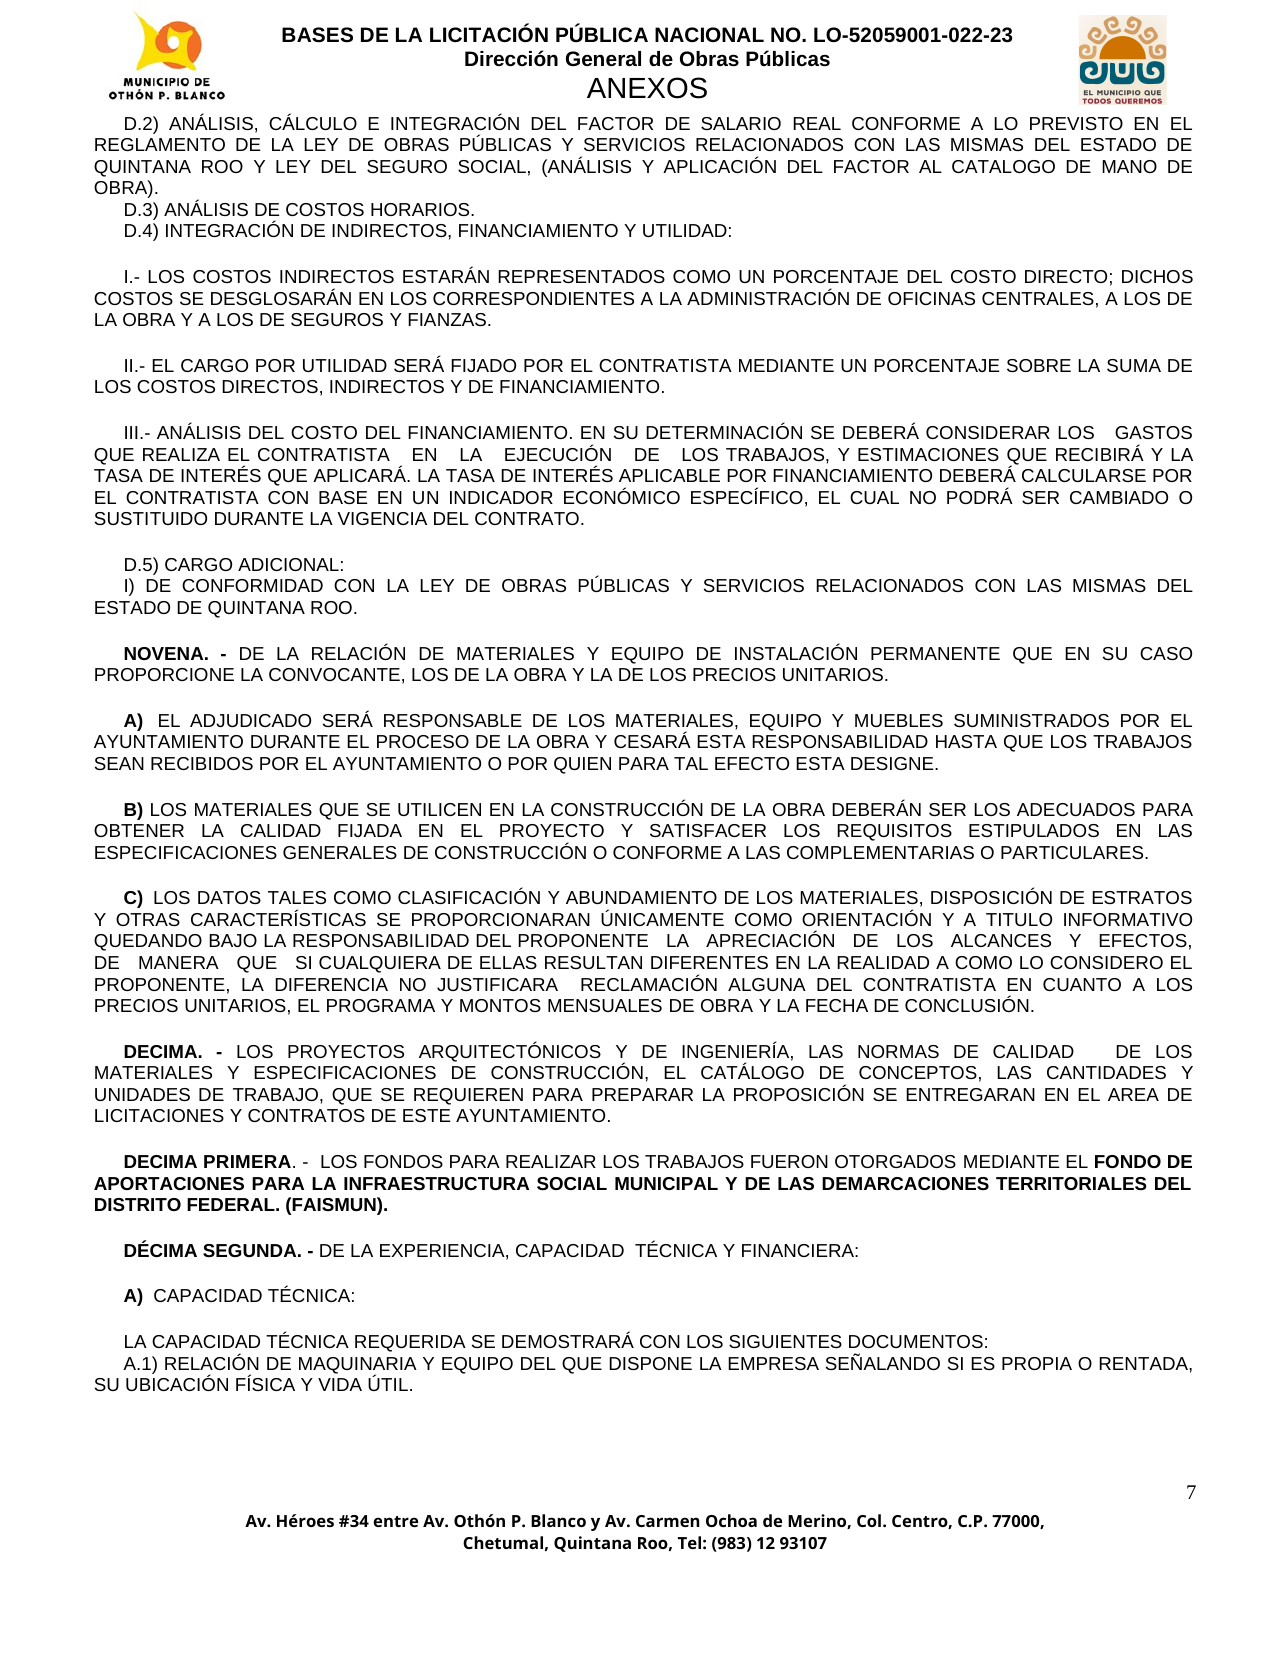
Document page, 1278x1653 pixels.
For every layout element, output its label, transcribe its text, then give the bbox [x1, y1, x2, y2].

text DECIMA PRIMERA. - LOS FONDOS PARA REALIZAR LOS TRABAJOS FUERON OTORGADOS MEDIANTE EL FONDO DE APORTACIONES PARA LA INFRAESTRUCTURA SOCIAL MUNICIPAL Y DE LAS DEMARCACIONES TERRITORIALES DEL DISTRITO FEDERAL. (FAISMUN). [94, 1151, 1193, 1216]
text III.- ANÁLISIS DEL COSTO DEL FINANCIAMIENTO. EN SU DETERMINACIÓN SE DEBERÁ CONSIDERAR LOS GASTOS QUE REALIZA EL CONTRATISTA EN LA EJECUCIÓN DE LOS TRABAJOS, Y ESTIMACIONES QUE RECIBIRÁ Y LA TASA DE INTERÉS QUE APLICARÁ. LA TASA DE INTERÉS APLICABLE POR FINANCIAMIENTO DEBERÁ CALCULARSE POR EL CONTRATISTA CON BASE EN UN INDICADOR ECONÓMICO ESPECÍFICO, EL CUAL NO PODRÁ SER CAMBIADO O SUSTITUIDO DURANTE LA VIGENCIA DEL CONTRATO. [94, 422, 1193, 530]
text C) LOS DATOS TALES COMO CLASIFICACIÓN Y ABUNDAMIENTO DE LOS MATERIALES, DISPOSICIÓN DE ESTRATOS Y OTRAS CARACTERÍSTICAS SE PROPORCIONARAN ÚNICAMENTE COMO ORIENTACIÓN Y A TITULO INFORMATIVO QUEDANDO BAJO LA RESPONSABILIDAD DEL PROPONENTE LA APRECIACIÓN DE LOS ALCANCES Y EFECTOS, DE MANERA QUE SI CUALQUIERA DE ELLAS RESULTAN DIFERENTES EN LA REALIDAD A COMO LO CONSIDERO EL PROPONENTE, LA DIFERENCIA NO JUSTIFICARA RECLAMACIÓN ALGUNA DEL CONTRATISTA EN CUANTO A LOS PRECIOS UNITARIOS, EL PROGRAMA Y MONTOS MENSUALES DE OBRA Y LA FECHA DE CONCLUSIÓN. [94, 887, 1193, 1017]
picture [104, 0, 237, 112]
text A) EL ADJUDICADO SERÁ RESPONSABLE DE LOS MATERIALES, EQUIPO Y MUEBLES SUMINISTRADOS POR EL AYUNTAMIENTO DURANTE EL PROCESO DE LA OBRA Y CESARÁ ESTA RESPONSABILIDAD HASTA QUE LOS TRABAJOS SEAN RECIBIDOS POR EL AYUNTAMIENTO O POR QUIEN PARA TAL EFECTO ESTA DESIGNE. [94, 710, 1193, 774]
text D.4) INTEGRACIÓN DE INDIRECTOS, FINANCIAMIENTO Y UTILIDAD: [94, 220, 1193, 242]
text LA CAPACIDAD TÉCNICA REQUERIDA SE DEMOSTRARÁ CON LOS SIGUIENTES DOCUMENTOS: [94, 1331, 1193, 1352]
text DECIMA. - LOS PROYECTOS ARQUITECTÓNICOS Y DE INGENIERÍA, LAS NORMAS DE CALIDAD DE LOS MATERIALES Y ESPECIFICACIONES DE CONSTRUCCIÓN, EL CATÁLOGO DE CONCEPTOS, LAS CANTIDADES Y UNIDADES DE TRABAJO, QUE SE REQUIEREN PARA PREPARAR LA PROPOSICIÓN SE ENTREGARAN EN EL AREA DE LICITACIONES Y CONTRATOS DE ESTE AYUNTAMIENTO. [94, 1041, 1193, 1127]
text I.- LOS COSTOS INDIRECTOS ESTARÁN REPRESENTADOS COMO UN PORCENTAJE DEL COSTO DIRECTO; DICHOS COSTOS SE DESGLOSARÁN EN LOS CORRESPONDIENTES A LA ADMINISTRACIÓN DE OFICINAS CENTRALES, A LOS DE LA OBRA Y A LOS DE SEGUROS Y FIANZAS. [94, 266, 1193, 331]
text B) LOS MATERIALES QUE SE UTILICEN EN LA CONSTRUCCIÓN DE LA OBRA DEBERÁN SER LOS ADECUADOS PARA OBTENER LA CALIDAD FIJADA EN EL PROYECTO Y SATISFACER LOS REQUISITOS ESTIPULADOS EN LAS ESPECIFICACIONES GENERALES DE CONSTRUCCIÓN O CONFORME A LAS COMPLEMENTARIAS O PARTICULARES. [94, 798, 1193, 863]
text D.3) ANÁLISIS DE COSTOS HORARIOS. [94, 199, 1193, 220]
text D.2) ANÁLISIS, CÁLCULO E INTEGRACIÓN DEL FACTOR DE SALARIO REAL CONFORME A LO PREVISTO EN EL REGLAMENTO DE LA LEY DE OBRAS PÚBLICAS Y SERVICIOS RELACIONADOS CON LAS MISMAS DEL ESTADO DE QUINTANA ROO Y LEY DEL SEGURO SOCIAL, (ANÁLISIS Y APLICACIÓN DEL FACTOR AL CATALOGO DE MANO DE OBRA). [94, 112, 1193, 199]
picture [1078, 15, 1167, 105]
text A.1) RELACIÓN DE MAQUINARIA Y EQUIPO DEL QUE DISPONE LA EMPRESA SEÑALANDO SI ES PROPIA O RENTADA, SU UBICACIÓN FÍSICA Y VIDA ÚTIL. [94, 1352, 1193, 1396]
text II.- EL CARGO POR UTILIDAD SERÁ FIJADO POR EL CONTRATISTA MEDIANTE UN PORCENTAJE SOBRE LA SUMA DE LOS COSTOS DIRECTOS, INDIRECTOS Y DE FINANCIAMIENTO. [94, 355, 1193, 398]
text A) CAPACIDAD TÉCNICA: [94, 1285, 1193, 1307]
text I) DE CONFORMIDAD CON LA LEY DE OBRAS PÚBLICAS Y SERVICIOS RELACIONADOS CON LAS MISMAS DEL ESTADO DE QUINTANA ROO. [94, 575, 1193, 618]
text D.5) CARGO ADICIONAL: [94, 554, 1193, 575]
text DÉCIMA SEGUNDA. - DE LA EXPERIENCIA, CAPACIDAD TÉCNICA Y FINANCIERA: [94, 1240, 1193, 1261]
text NOVENA. - DE LA RELACIÓN DE MATERIALES Y EQUIPO DE INSTALACIÓN PERMANENTE QUE EN SU CASO PROPORCIONE LA CONVOCANTE, LOS DE LA OBRA Y LA DE LOS PRECIOS UNITARIOS. [94, 642, 1193, 686]
